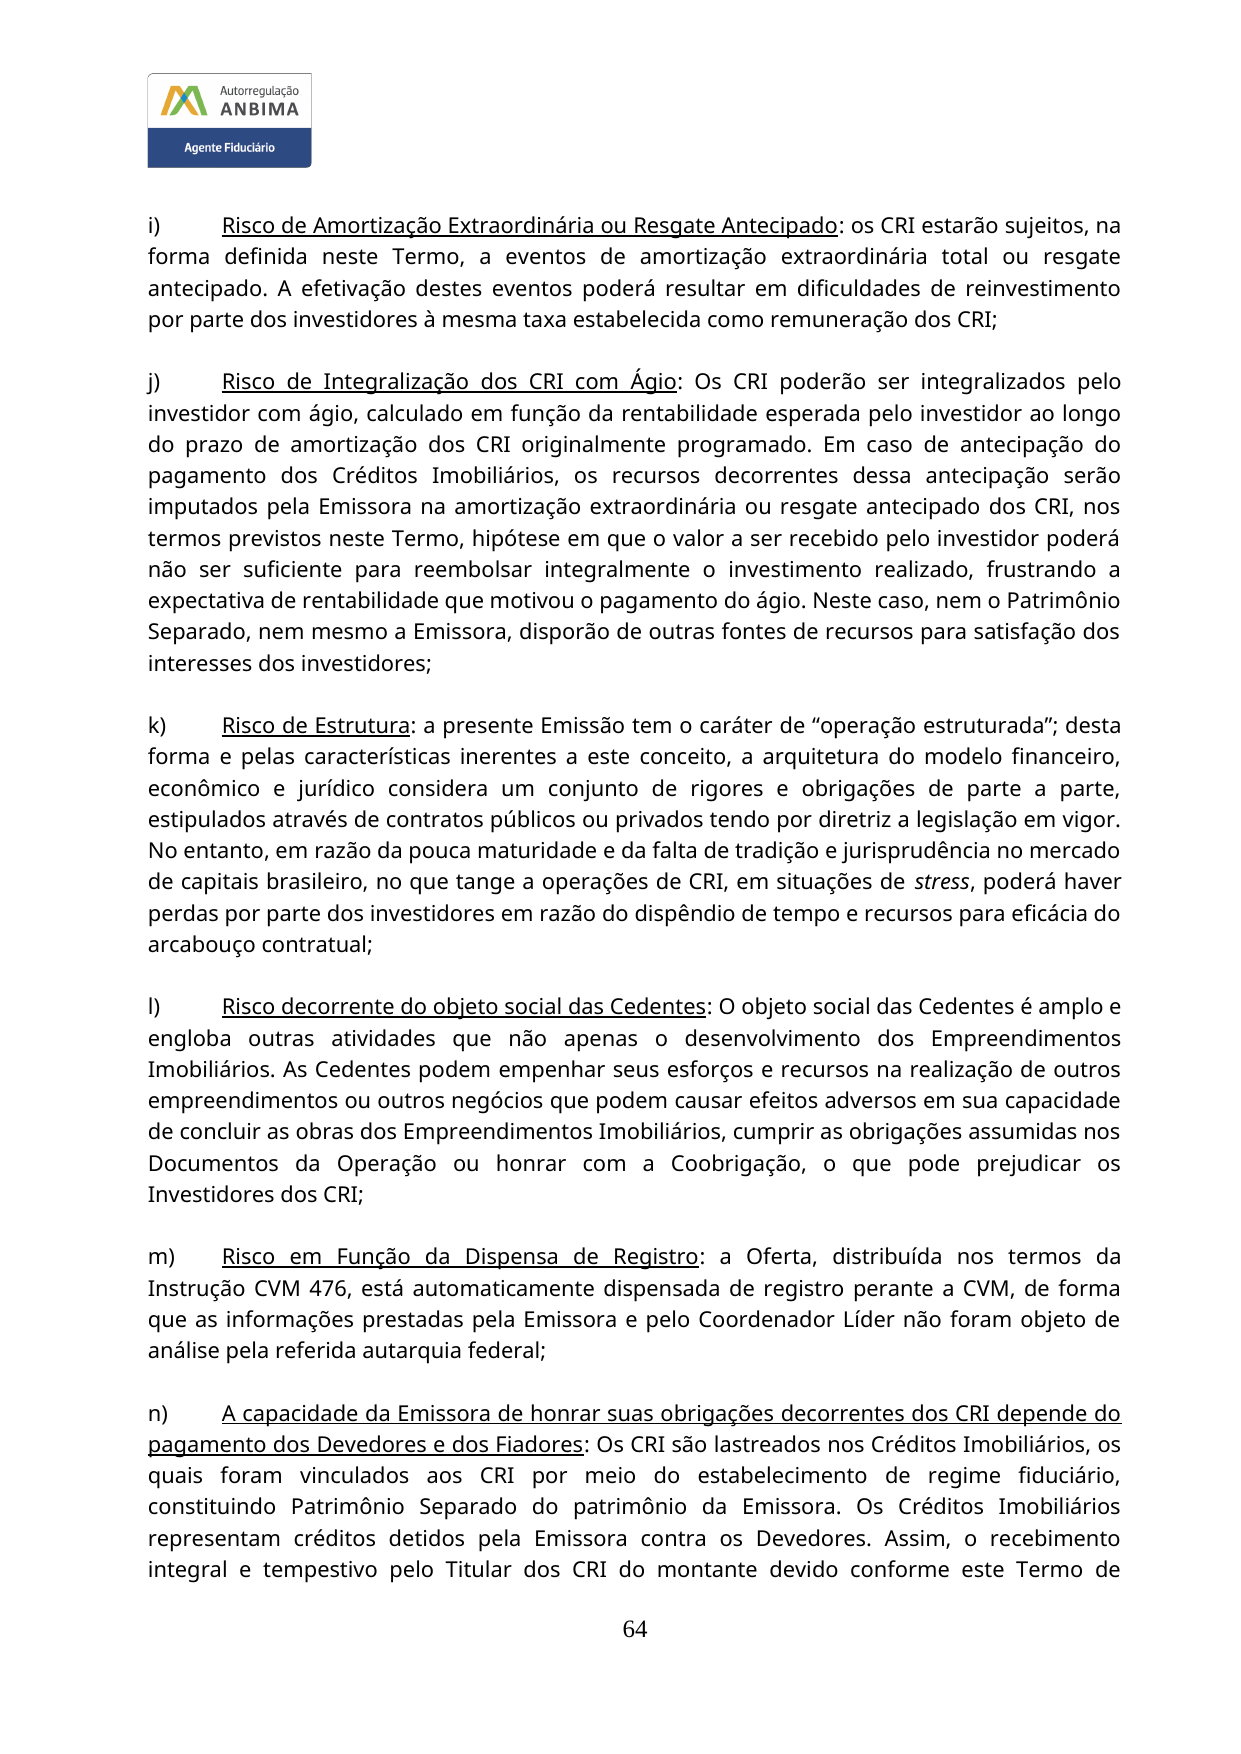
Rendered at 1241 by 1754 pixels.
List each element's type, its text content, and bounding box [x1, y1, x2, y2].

picture [147, 73, 312, 168]
list Risco de Estrutura: a presente Emissão tem o caráter de “operação estruturada”; desta forma e pelas características inerentes a este conceito, a arquitetura do modelo financeiro, econômico e jurídico considera um conjunto de rigores e obrigações de parte a parte, estipulados através de contratos públicos ou privados tendo por diretriz a legislação em vigor. No entanto, em razão da pouca maturidade e da falta de tradição e jurisprudência no mercado de capitais brasileiro, no que tange a operações de CRI, em situações de stress, poderá haver perdas por parte dos investidores em razão do dispêndio de tempo e recursos para eficácia do arcabouço contratual; [148, 708, 1122, 958]
list Risco de Integralização dos CRI com Ágio: Os CRI poderão ser integralizados pelo investidor com ágio, calculado em função da rentabilidade esperada pelo investidor ao longo do prazo de amortização dos CRI originalmente programado. Em caso de antecipação do pagamento dos Créditos Imobiliários, os recursos decorrentes dessa antecipação serão imputados pela Emissora na amortização extraordinária ou resgate antecipado dos CRI, nos termos previstos neste Termo, hipótese em que o valor a ser recebido pelo investidor poderá não ser suficiente para reembolsar integralmente o investimento realizado, frustrando a expectativa de rentabilidade que motivou o pagamento do ágio. Neste caso, nem o Patrimônio Separado, nem mesmo a Emissora, disporão de outras fontes de recursos para satisfação dos interesses dos investidores; [148, 365, 1122, 677]
list Risco em Função da Dispensa de Registro: a Oferta, distribuída nos termos da Instrução CVM 476, está automaticamente dispensada de registro perante a CVM, de forma que as informações prestadas pela Emissora e pelo Coordenador Líder não foram objeto de análise pela referida autarquia federal; [148, 1240, 1122, 1365]
list Risco de Amortização Extraordinária ou Resgate Antecipado: os CRI estarão sujeitos, na forma definida neste Termo, a eventos de amortização extraordinária total ou resgate antecipado. A efetivação destes eventos poderá resultar em dificuldades de reinvestimento por parte dos investidores à mesma taxa estabelecida como remuneração dos CRI; [148, 208, 1122, 333]
list Risco decorrente do objeto social das Cedentes: O objeto social das Cedentes é amplo e engloba outras atividades que não apenas o desenvolvimento dos Empreendimentos Imobiliários. As Cedentes podem empenhar seus esforços e recursos na realização de outros empreendimentos ou outros negócios que podem causar efeitos adversos em sua capacidade de concluir as obras dos Empreendimentos Imobiliários, cumprir as obrigações assumidas nos Documentos da Operação ou honrar com a Coobrigação, o que pode prejudicar os Investidores dos CRI; [148, 990, 1122, 1208]
